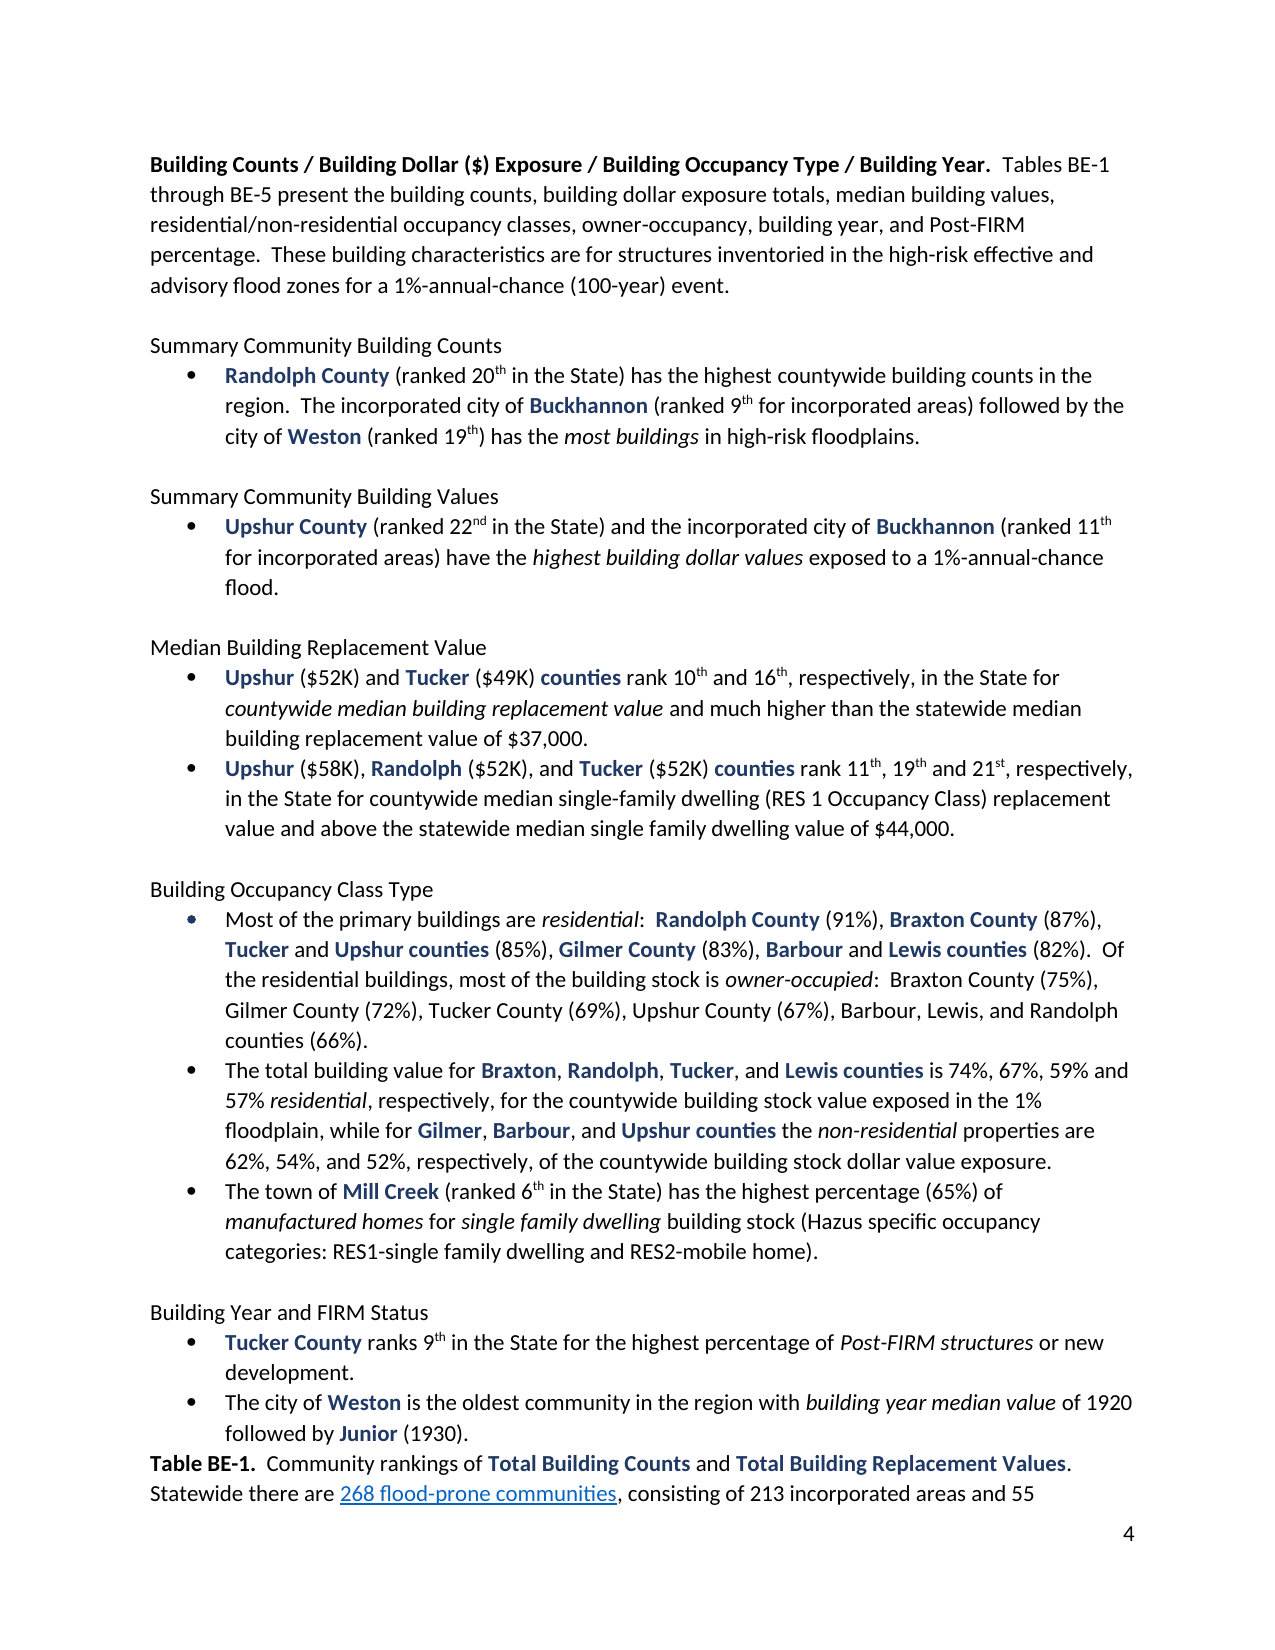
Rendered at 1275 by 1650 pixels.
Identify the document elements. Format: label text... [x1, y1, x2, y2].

list The town of Mill Creek (ranked 6th in the State) has the highest percentage (65%) of manufactured homes for single family dwelling building stock (Hazus specific occupancy categories: RES1-single family dwelling and RES2-mobile home). [187, 1177, 1134, 1266]
list Randolph County (ranked 20th in the State) has the highest countywide building counts in the region. The incorporated city of Buckhannon (ranked 9th for incorporated areas) followed by the city of Weston (ranked 19th) has the most buildings in high-risk floodplains. [187, 361, 1134, 480]
list Upshur ($52K) and Tucker ($49K) counties rank 10th and 16th, respectively, in the State for countywide median building replacement value and much higher than the statewide median building replacement value of $37,000. [187, 663, 1134, 752]
list Upshur ($58K), Randolph ($52K), and Tucker ($52K) counties rank 11th, 19th and 21st, respectively, in the State for countywide median single-family dwelling (RES 1 Occupancy Class) replacement value and above the statewide median single family dwelling value of $44,000. [187, 754, 1134, 843]
list The total building value for Braxton, Randolph, Tucker, and Lewis counties is 74%, 67%, 59% and 57% residential, respectively, for the countywide building stock value exposed in the 1% floodplain, while for Gilmer, Barbour, and Upshur counties the non-residential properties are 62%, 54%, and 52%, respectively, of the countywide building stock dollar value exposure. [187, 1056, 1134, 1175]
list The city of Weston is the oldest community in the region with building year median value of 1920 followed by Junior (1930). [187, 1388, 1134, 1447]
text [150, 1449, 1134, 1507]
text Building Year and FIRM Status [150, 1298, 1134, 1326]
list Most of the primary buildings are residential: Randolph County (91%), Braxton County (87%), Tucker and Upshur counties (85%), Gilmer County (83%), Barbour and Lewis counties (82%). Of the residential buildings, most of the building stock is owner-occupied: Braxton County (75%), Gilmer County (72%), Tucker County (69%), Upshur County (67%), Barbour, Lewis, and Randolph counties (66%). [187, 905, 1134, 1054]
text Summary Community Building Counts [150, 301, 1134, 359]
text Median Building Replacement Value [150, 633, 1134, 661]
list Tucker County ranks 9th in the State for the highest percentage of Post-FIRM structures or new development. [187, 1328, 1134, 1386]
text Summary Community Building Values [150, 482, 1134, 510]
list Upshur County (ranked 22nd in the State) and the incorporated city of Buckhannon (ranked 11th for incorporated areas) have the highest building dollar values exposed to a 1%-annual-chance flood. [187, 512, 1134, 601]
text Building Counts / Building Dollar ($) Exposure / Building Occupancy Type / Building Year. Tables BE-1 through BE-5 present the building counts, building dollar exposure totals, median building values, residential/non-residential occupancy classes, owner-occupancy, building year, and Post-FIRM percentage. These building characteristics are for structures inventoried in the high-risk effective and advisory flood zones for a 1%-annual-chance (100-year) event. [150, 150, 1134, 299]
text Building Occupancy Class Type [150, 875, 1134, 903]
